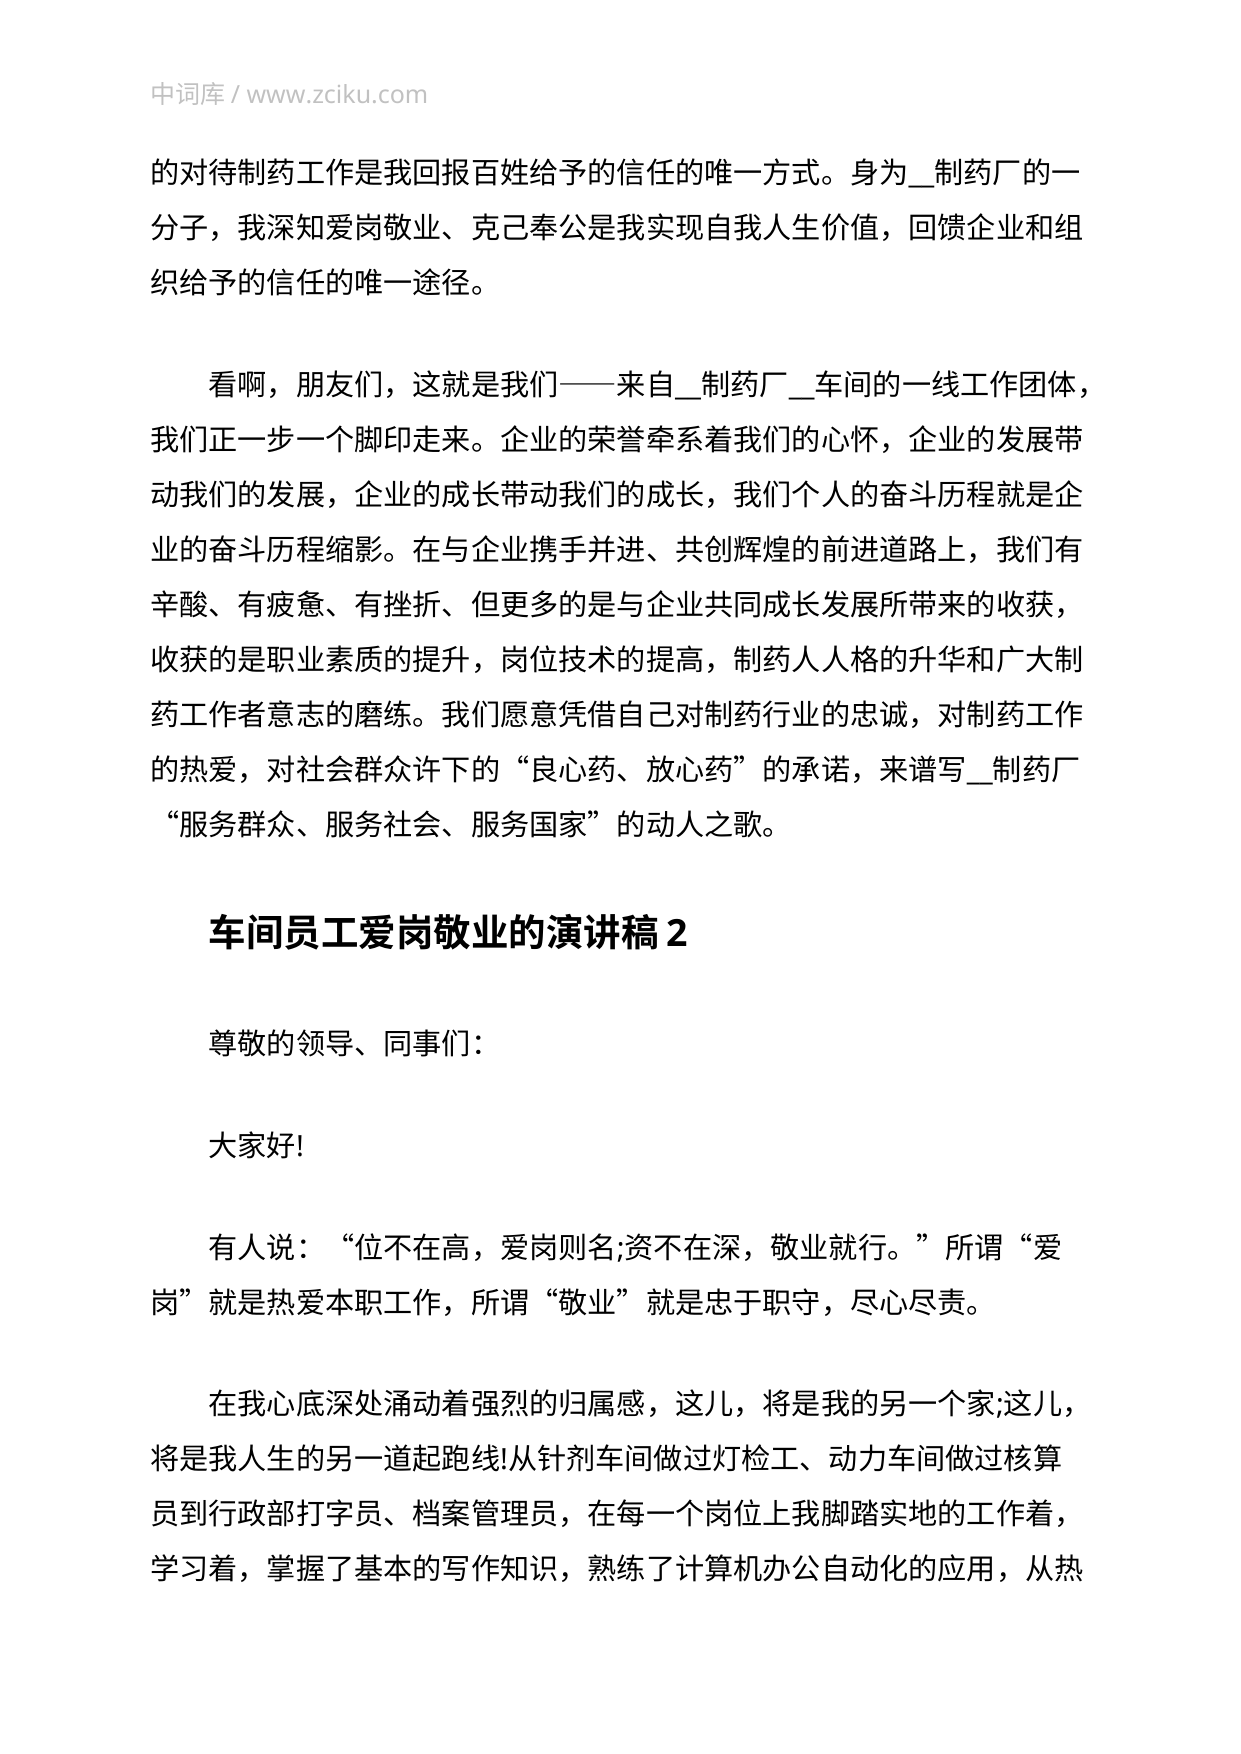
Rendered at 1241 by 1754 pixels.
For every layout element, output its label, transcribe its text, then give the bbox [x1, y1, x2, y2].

text 尊敬的领导、同事们： [150, 1020, 1090, 1063]
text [150, 150, 1090, 302]
text 看啊，朋友们，这就是我们——来自__制药厂__车间的一线工作团体，我们正一步一个脚印走来。企业的荣誉牵系着我们的心怀，企业的发展带动我们的发展，企业的成长带动我们的成长，我们个人的奋斗历程就是企业的奋斗历程缩影。在与企业携手并进、共创辉煌的前进道路上，我们有辛酸、有疲惫、有挫折、但更多的是与企业共同成长发展所带来的收获，收获的是职业素质的提升，岗位技术的提高，制药人人格的升华和广大制药工作者意志的磨练。我们愿意凭借自己对制药行业的忠诚，对制药工作的热爱，对社会群众许下的“良心药、放心药”的承诺，来谱写__制药厂“服务群众、服务社会、服务国家”的动人之歌。 [150, 362, 1090, 843]
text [150, 1381, 1090, 1588]
text 大家好! [150, 1122, 1090, 1164]
text 车间员工爱岗敬业的演讲稿2 [150, 903, 1090, 957]
text 有人说：“位不在高，爱岗则名;资不在深，敬业就行。”所谓“爱岗”就是热爱本职工作，所谓“敬业”就是忠于职守，尽心尽责。 [150, 1224, 1090, 1321]
